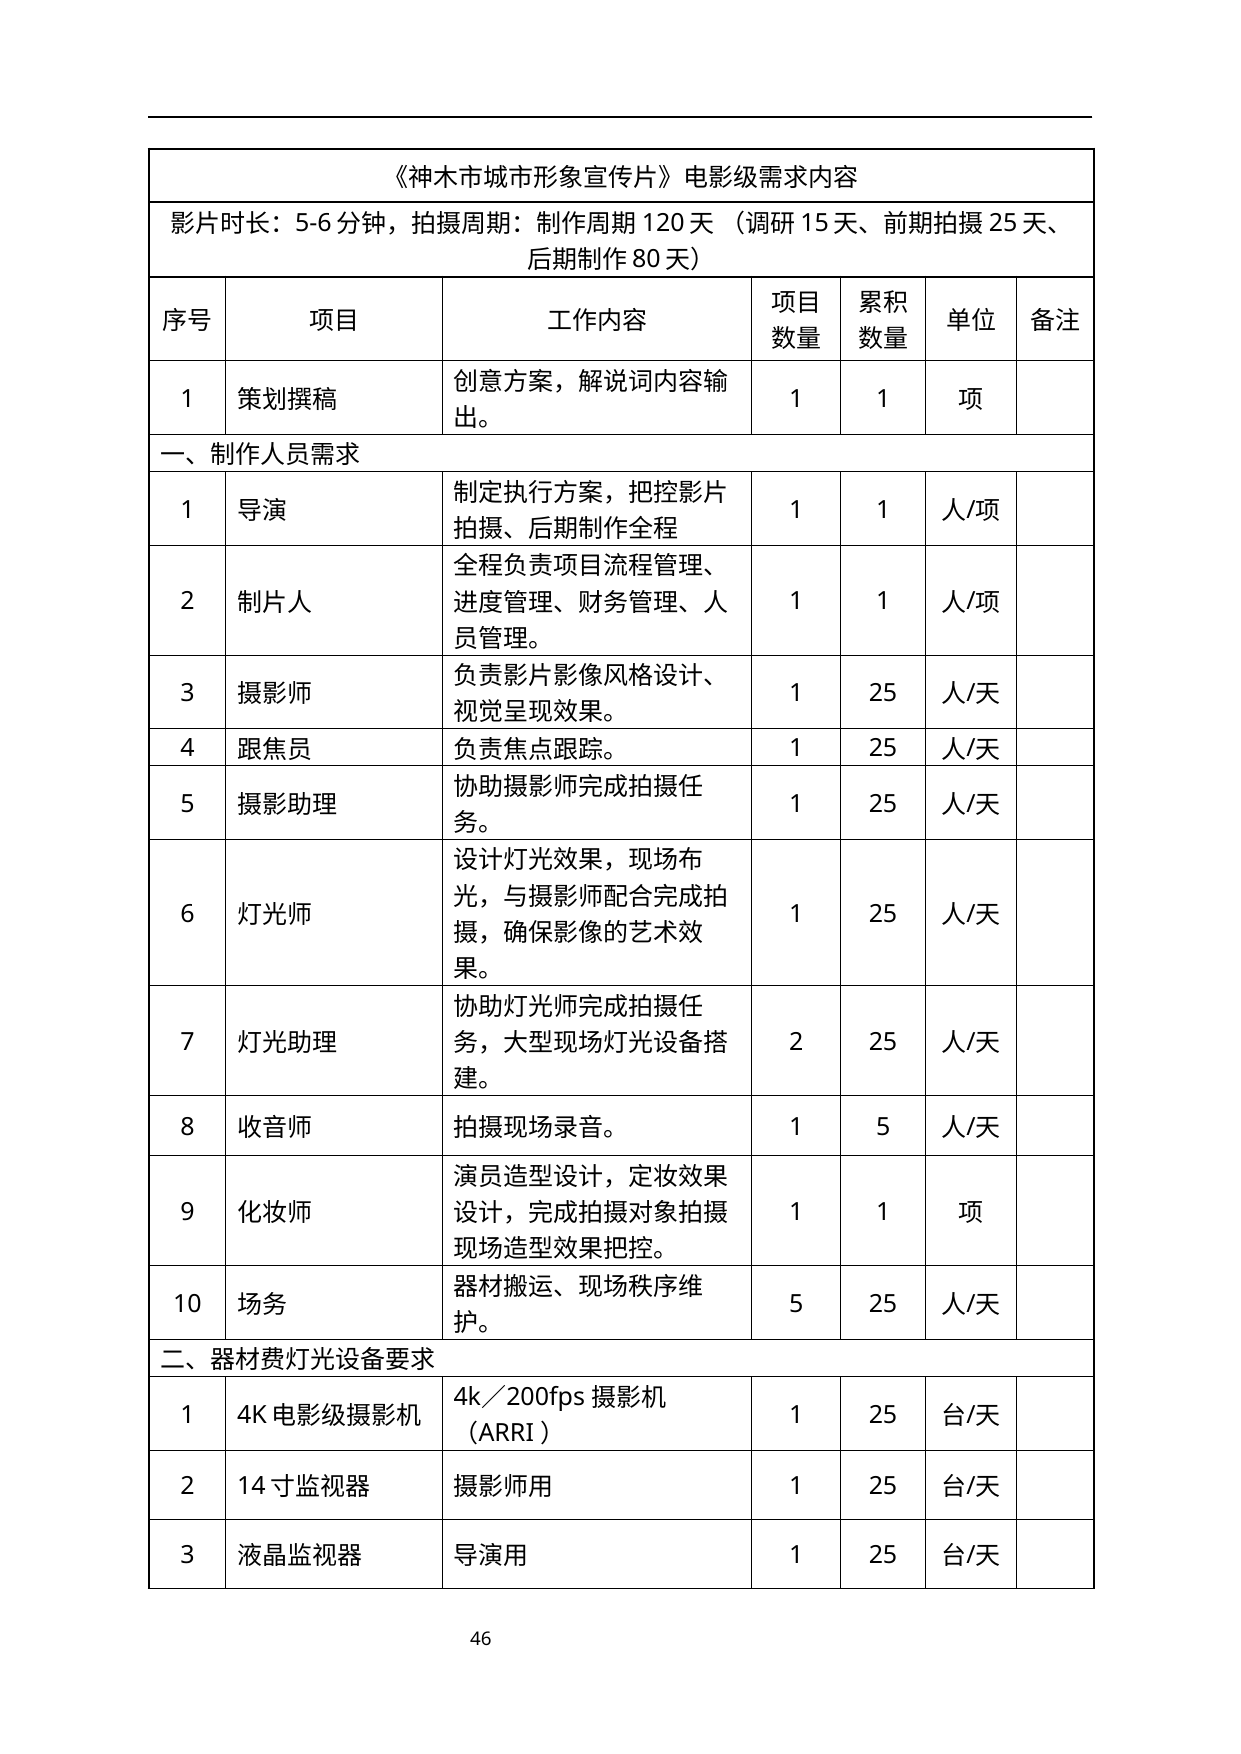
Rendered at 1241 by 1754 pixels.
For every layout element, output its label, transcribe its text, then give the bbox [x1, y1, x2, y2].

table_cell 项 [926, 361, 1016, 434]
table_cell 1 [752, 840, 840, 985]
table_cell 台/天 [926, 1377, 1016, 1449]
table_cell 1 [752, 1156, 840, 1265]
table_cell 8 [150, 1096, 225, 1155]
table_cell 化妆师 [226, 1156, 442, 1265]
table_cell 人/天 [926, 729, 1016, 765]
table_cell 人/天 [926, 656, 1016, 728]
table_cell 液晶监视器 [226, 1520, 442, 1588]
table_cell 25 [841, 656, 925, 728]
table_cell 收音师 [226, 1096, 442, 1155]
table_cell 25 [841, 1520, 925, 1588]
table_cell 1 [841, 1156, 925, 1265]
table_cell [1017, 656, 1093, 728]
table_cell 1 [752, 361, 840, 434]
table_cell 1 [150, 361, 225, 434]
table_cell 1 [752, 766, 840, 839]
table_cell 25 [841, 986, 925, 1095]
table_cell 协助灯光师完成拍摄任务，大型现场灯光设备搭建。 [443, 986, 751, 1095]
table_cell 制定执行方案，把控影片拍摄、后期制作全程 [443, 472, 751, 545]
table_cell 人/天 [926, 1096, 1016, 1155]
table_cell 协助摄影师完成拍摄任务。 [443, 766, 751, 839]
table_cell 2 [150, 1451, 225, 1519]
table_cell [1017, 1377, 1093, 1449]
table_cell [1017, 840, 1093, 985]
table_cell 影片时长：5-6分钟，拍摄周期：制作周期120天 （调研15天、前期拍摄25天、后期制作80天） [150, 203, 1093, 276]
table_cell 25 [841, 766, 925, 839]
table_cell 器材搬运、现场秩序维护。 [443, 1266, 751, 1339]
table_cell [1017, 1266, 1093, 1339]
table_cell 项 [926, 1156, 1016, 1265]
table_cell 人/天 [926, 1266, 1016, 1339]
table_cell 1 [752, 656, 840, 728]
table_cell [1017, 766, 1093, 839]
table_cell 25 [841, 1266, 925, 1339]
table_cell 14寸监视器 [226, 1451, 442, 1519]
table_cell 1 [752, 546, 840, 654]
table_cell 项目 [226, 278, 442, 360]
table_cell 4K电影级摄影机 [226, 1377, 442, 1449]
table_cell 2 [150, 546, 225, 654]
table_cell 一、制作人员需求 [150, 435, 1093, 471]
table_cell 1 [150, 1377, 225, 1449]
table_cell 人/项 [926, 472, 1016, 545]
table_cell 25 [841, 1451, 925, 1519]
table_cell 1 [752, 729, 840, 765]
table_cell 备注 [1017, 278, 1093, 360]
table_cell [1017, 1451, 1093, 1519]
table_cell 4 [150, 729, 225, 765]
table_cell 9 [150, 1156, 225, 1265]
table_cell 负责焦点跟踪。 [443, 729, 751, 765]
table_cell 人/天 [926, 766, 1016, 839]
table_cell 导演用 [443, 1520, 751, 1588]
table_cell 累积数量 [841, 278, 925, 360]
table_cell 导演 [226, 472, 442, 545]
table_cell 25 [841, 1377, 925, 1449]
table_cell 5 [752, 1266, 840, 1339]
table_cell 全程负责项目流程管理、进度管理、财务管理、人员管理。 [443, 546, 751, 654]
table_cell 负责影片影像风格设计、视觉呈现效果。 [443, 656, 751, 728]
table_cell 7 [150, 986, 225, 1095]
table_cell 25 [841, 729, 925, 765]
table_cell 序号 [150, 278, 225, 360]
table_cell [1017, 1156, 1093, 1265]
table_cell 二、器材费灯光设备要求 [150, 1340, 1093, 1376]
table_cell 人/天 [926, 840, 1016, 985]
table_cell 3 [150, 1520, 225, 1588]
table_cell [1017, 361, 1093, 434]
table_cell 1 [752, 1377, 840, 1449]
table_cell 拍摄现场录音。 [443, 1096, 751, 1155]
table_cell 1 [752, 1451, 840, 1519]
table_cell 1 [841, 546, 925, 654]
table_cell 摄影师 [226, 656, 442, 728]
table_cell 台/天 [926, 1451, 1016, 1519]
table_cell 4k／200fps 摄影机（ARRI ） [443, 1377, 751, 1449]
table_cell [1017, 986, 1093, 1095]
table_cell 6 [150, 840, 225, 985]
table_cell 1 [752, 1096, 840, 1155]
table_cell 1 [752, 1520, 840, 1588]
table_cell 跟焦员 [226, 729, 442, 765]
table_cell 演员造型设计，定妆效果设计，完成拍摄对象拍摄现场造型效果把控。 [443, 1156, 751, 1265]
table_cell 工作内容 [443, 278, 751, 360]
table_cell 2 [752, 986, 840, 1095]
table_cell [1017, 1096, 1093, 1155]
table_cell 10 [150, 1266, 225, 1339]
table_cell 5 [150, 766, 225, 839]
table_cell [1017, 1520, 1093, 1588]
table_cell 策划撰稿 [226, 361, 442, 434]
table_cell 单位 [926, 278, 1016, 360]
table_cell 人/天 [926, 986, 1016, 1095]
table_cell 台/天 [926, 1520, 1016, 1588]
table_cell [1017, 546, 1093, 654]
table_cell 摄影助理 [226, 766, 442, 839]
table_cell [1017, 472, 1093, 545]
table_cell 1 [841, 472, 925, 545]
table_header 《神木市城市形象宣传片》电影级需求内容 [150, 150, 1093, 201]
table_cell [1017, 729, 1093, 765]
table_cell 创意方案，解说词内容输出。 [443, 361, 751, 434]
table_cell 灯光助理 [226, 986, 442, 1095]
table_cell 1 [841, 361, 925, 434]
table_cell 3 [150, 656, 225, 728]
table_cell 人/项 [926, 546, 1016, 654]
table_cell 制片人 [226, 546, 442, 654]
table_cell 项目数量 [752, 278, 840, 360]
table_cell 场务 [226, 1266, 442, 1339]
table_cell 摄影师用 [443, 1451, 751, 1519]
table_cell 1 [752, 472, 840, 545]
table_cell 设计灯光效果，现场布光，与摄影师配合完成拍摄，确保影像的艺术效果。 [443, 840, 751, 985]
table_cell 25 [841, 840, 925, 985]
table_cell 1 [150, 472, 225, 545]
table_cell 灯光师 [226, 840, 442, 985]
table_cell 5 [841, 1096, 925, 1155]
